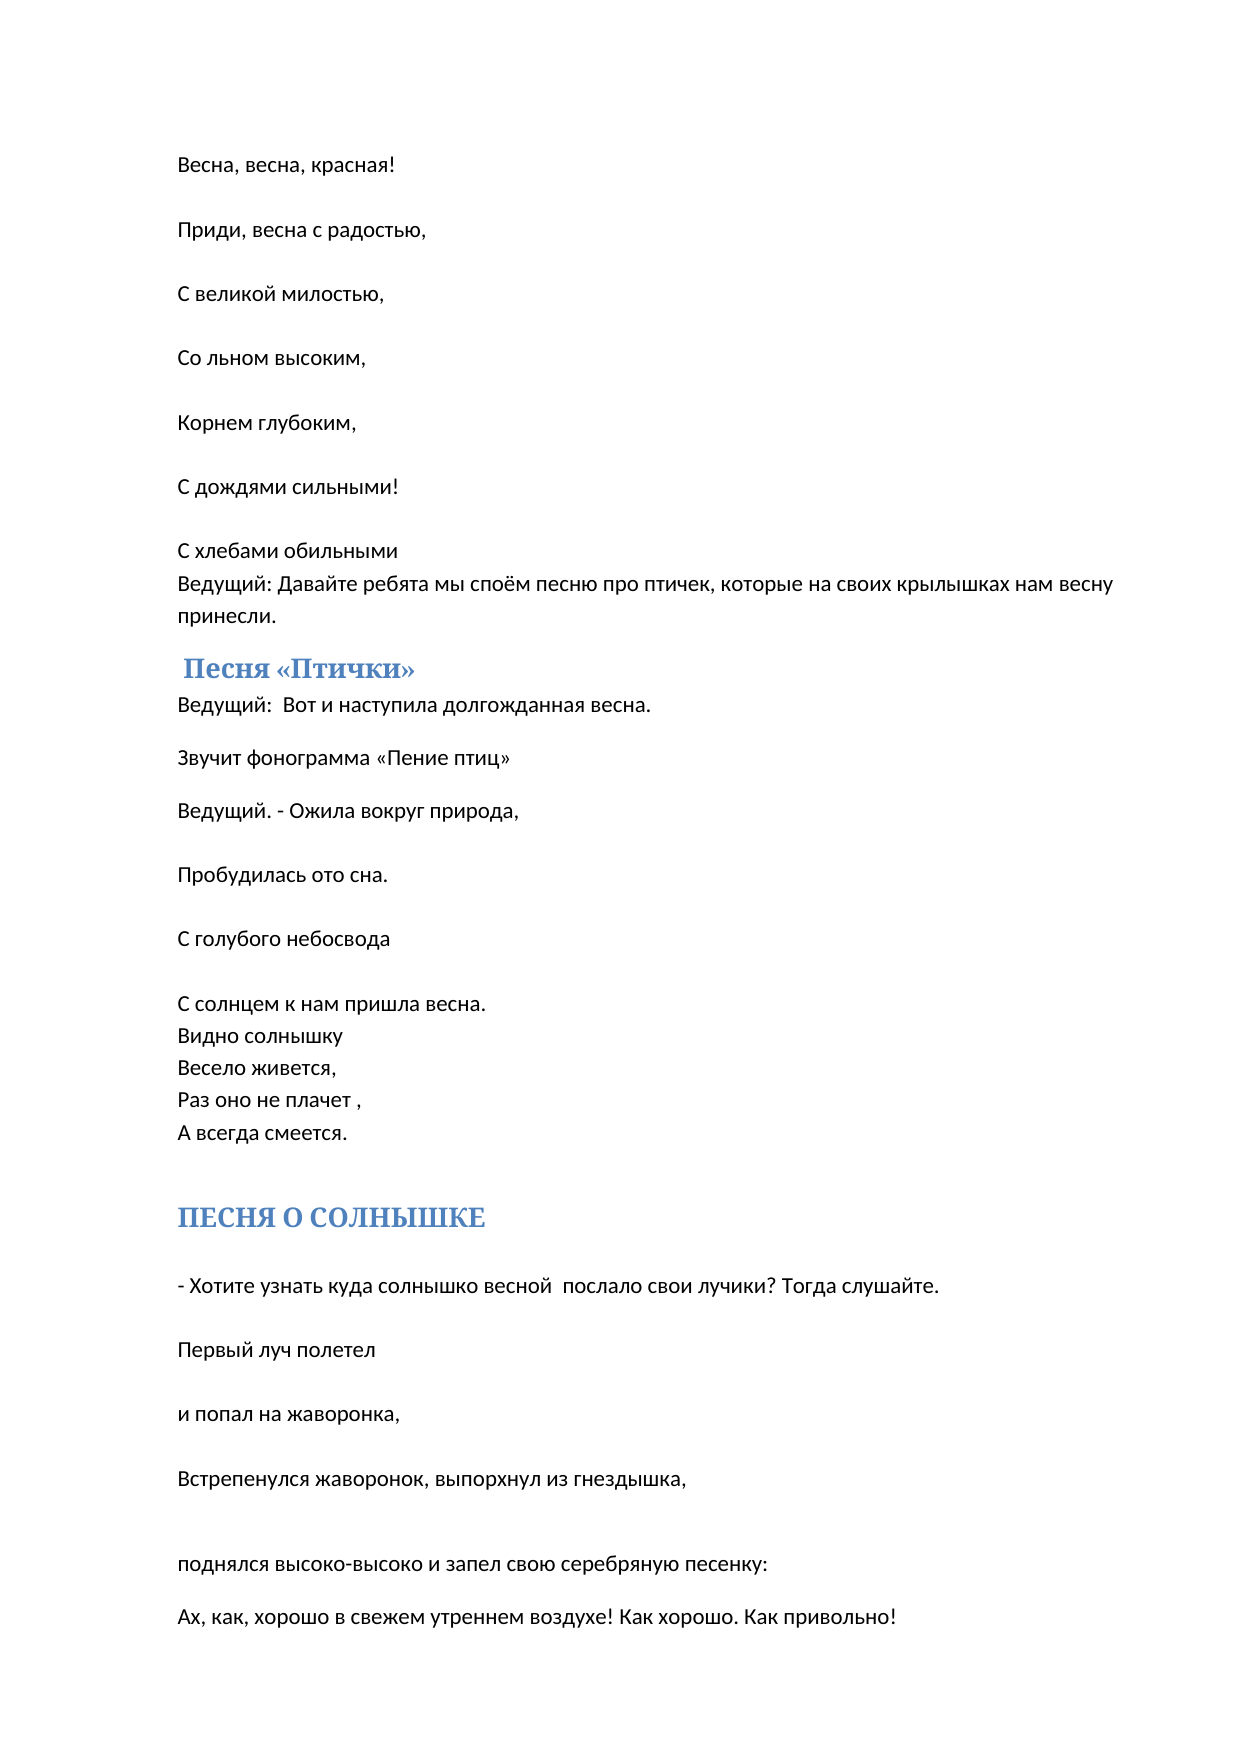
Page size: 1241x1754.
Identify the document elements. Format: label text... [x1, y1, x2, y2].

text - Хотите узнать куда солнышко весной послало свои лучики? Тогда слушайте. [177, 1271, 1152, 1299]
text С хлебами обильными [177, 537, 1152, 564]
subtitle Песня «Птички» [177, 654, 1152, 685]
text Со льном высоким, [177, 343, 1152, 371]
text Приди, весна с радостью, [177, 215, 1152, 243]
text Весело живется, [177, 1053, 1152, 1081]
text С дождями сильными! [177, 472, 1152, 500]
text Встрепенулся жаворонок, выпорхнул из гнездышка, [177, 1464, 1152, 1492]
text Пробудилась ото сна. [177, 860, 1152, 888]
text Раз оно не плачет , [177, 1085, 1152, 1113]
text и попал на жаворонка, [177, 1399, 1152, 1427]
text Звучит фонограмма «Пение птиц» [177, 743, 1152, 771]
text А всегда смеется. [177, 1118, 1152, 1146]
text Ведущий: Вот и наступила долгожданная весна. [177, 690, 1152, 718]
text Корнем глубоким, [177, 408, 1152, 436]
subtitle ПЕСНЯ О СОЛНЫШКЕ [177, 1203, 1152, 1234]
text С солнцем к нам пришла весна. [177, 989, 1152, 1017]
text С голубого небосвода [177, 924, 1152, 952]
text Первый луч полетел [177, 1335, 1152, 1363]
text поднялся высоко-высоко и запел свою серебряную песенку: [177, 1549, 1152, 1577]
text Ах, как, хорошо в свежем утреннем воздухе! Как хорошо. Как привольно! [177, 1602, 1152, 1630]
text Видно солнышку [177, 1021, 1152, 1049]
text Весна, весна, красная! [177, 150, 1152, 178]
text Ведущий: Давайте ребята мы споём песню про птичек, которые на своих крылышках нам весну принесли. [177, 569, 1152, 629]
text Ведущий. - Ожила вокруг природа, [177, 796, 1152, 824]
text С великой милостью, [177, 279, 1152, 307]
